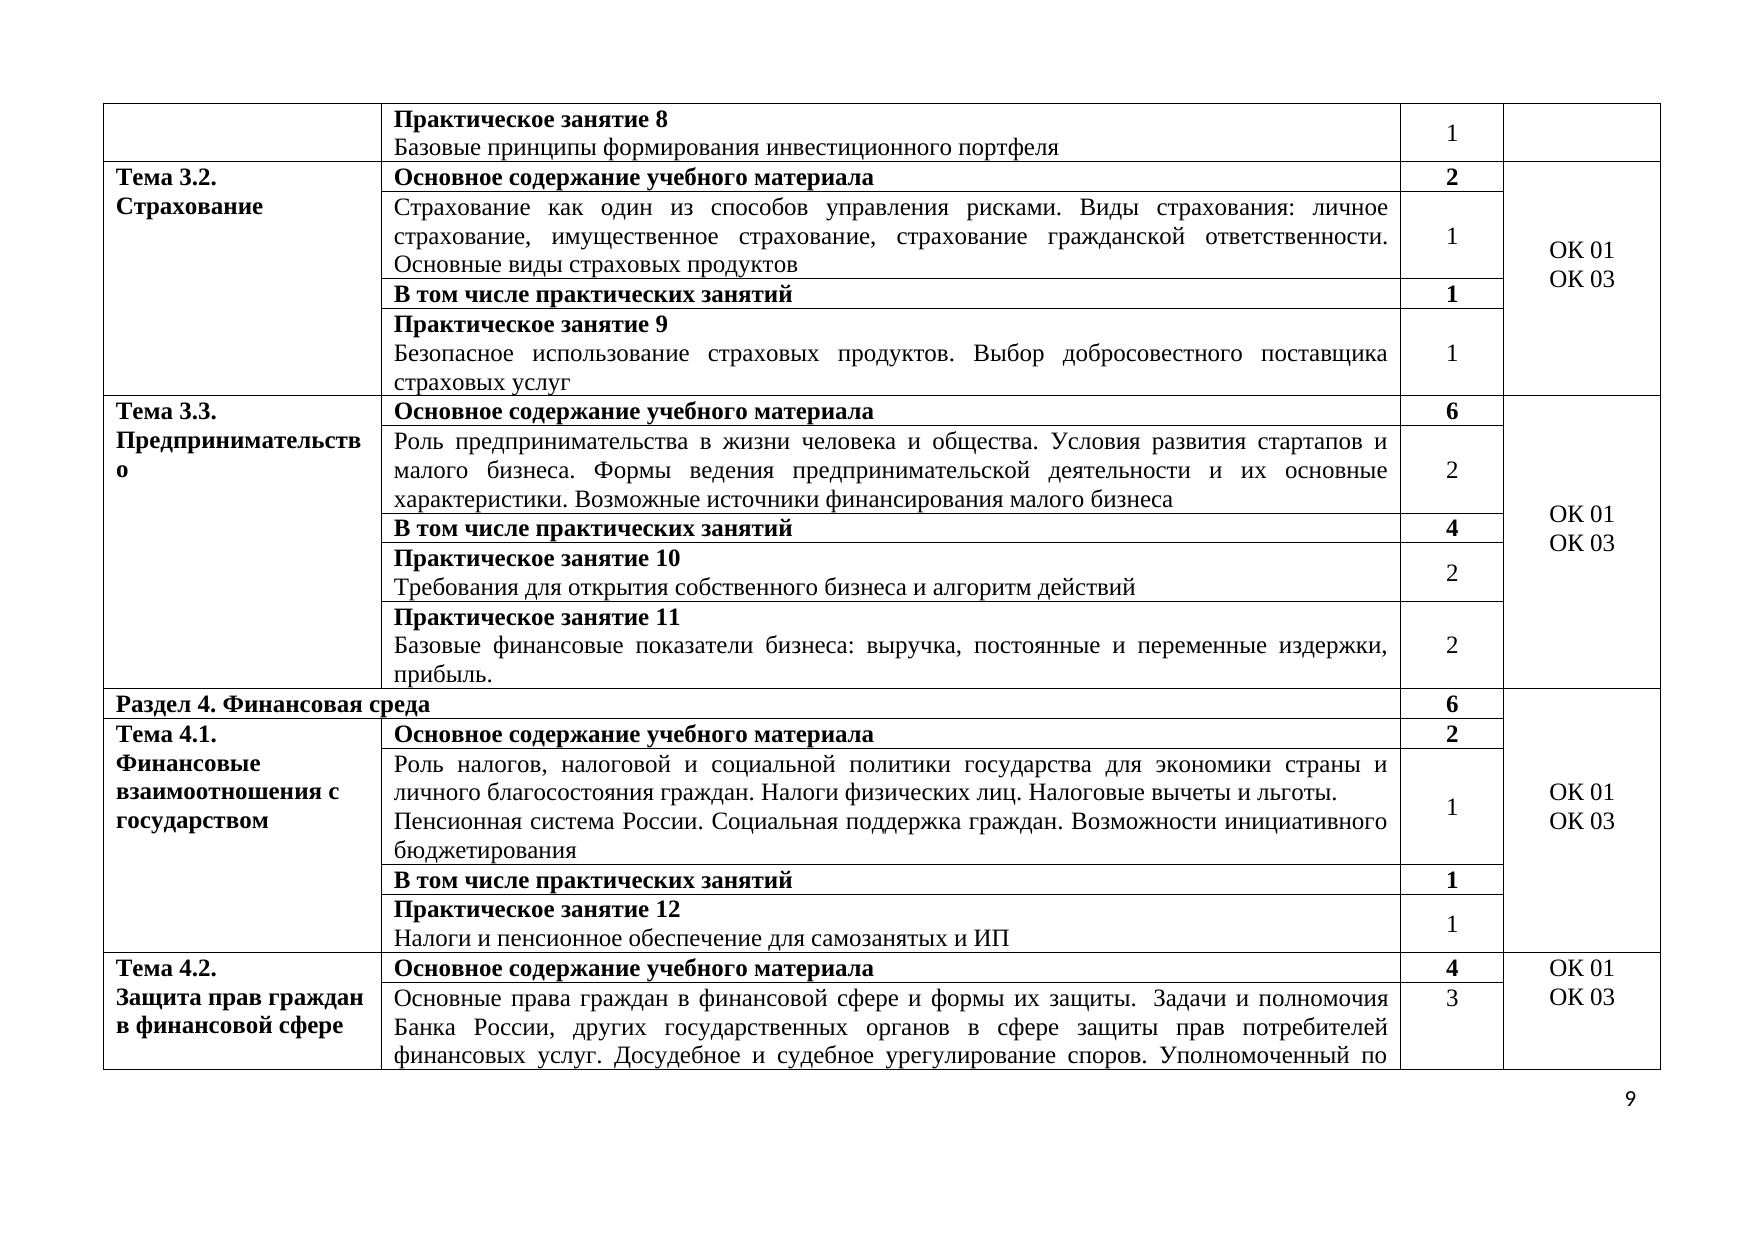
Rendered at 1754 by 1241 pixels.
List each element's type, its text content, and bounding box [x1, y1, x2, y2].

table_cell В том числе практических занятий [382, 514, 1400, 542]
table_cell 2 [1401, 426, 1503, 512]
table_cell 1 [1401, 749, 1503, 864]
table_cell 1 [1401, 279, 1503, 308]
table_cell В том числе практических занятий [382, 279, 1400, 308]
table_cell 2 [1401, 543, 1503, 601]
table_cell Основное содержание учебного материала [382, 162, 1400, 191]
table_cell ОК 01 ОК 03 [1504, 953, 1660, 1069]
table_cell ОК 01 ОК 03 [1504, 689, 1660, 952]
table_cell 1 [1401, 865, 1503, 893]
table_cell Страхование как один из способов управления рисками. Виды страхования: личное страхование, имущественное страхование, страхование гражданской ответственности. Основные виды страховых продуктов [382, 192, 1400, 278]
table_cell 4 [1401, 953, 1503, 982]
table_cell 6 [1401, 396, 1503, 425]
table_cell 1 [1401, 309, 1503, 395]
table_cell Тема 4.2. Защита прав граждан в финансовой сфере [104, 953, 381, 1069]
table_cell Тема 3.2. Страхование [104, 162, 381, 395]
table_cell Практическое занятие 10 Требования для открытия собственного бизнеса и алгоритм действий [382, 543, 1400, 601]
table_cell ОК 01 ОК 03 [1504, 162, 1660, 395]
table_cell 1 [1401, 895, 1503, 952]
table_cell Основное содержание учебного материала [382, 396, 1400, 425]
table_cell Тема 4.1. Финансовые взаимоотношения с государством [104, 719, 381, 952]
table_cell Практическое занятие 11 Базовые финансовые показатели бизнеса: выручка, постоянные и переменные издержки, прибыль. [382, 602, 1400, 688]
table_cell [382, 983, 1400, 1069]
table_cell Роль налогов, налоговой и социальной политики государства для экономики страны и личного благосостояния граждан. Налоги физических лиц. Налоговые вычеты и льготы. Пенсионная система России. Социальная поддержка граждан. Возможности инициативного бюджетирования [382, 749, 1400, 864]
table_cell Практическое занятие 8 Базовые принципы формирования инвестиционного портфеля [382, 104, 1400, 161]
table_cell 4 [1401, 514, 1503, 542]
table_cell Раздел 4. Финансовая среда [104, 689, 1400, 718]
table_cell 2 [1401, 602, 1503, 688]
table_cell 1 [1401, 104, 1503, 161]
table_cell Практическое занятие 9 Безопасное использование страховых продуктов. Выбор добросовестного поставщика страховых услуг [382, 309, 1400, 395]
table_cell Практическое занятие 12 Налоги и пенсионное обеспечение для самозанятых и ИП [382, 895, 1400, 952]
table_cell 2 [1401, 719, 1503, 748]
table_cell Основное содержание учебного материала [382, 953, 1400, 982]
table_cell Тема 3.3. Предпринимательство [104, 396, 381, 688]
table_cell Основное содержание учебного материала [382, 719, 1400, 748]
table_cell Роль предпринимательства в жизни человека и общества. Условия развития стартапов и малого бизнеса. Формы ведения предпринимательской деятельности и их основные характеристики. Возможные источники финансирования малого бизнеса [382, 426, 1400, 512]
table_cell 2 [1401, 162, 1503, 191]
table_cell 1 [1401, 192, 1503, 278]
table_cell 6 [1401, 689, 1503, 718]
table_cell ОК 01 ОК 03 [1504, 396, 1660, 688]
table_cell В том числе практических занятий [382, 865, 1400, 893]
table_cell 3 [1401, 983, 1503, 1069]
